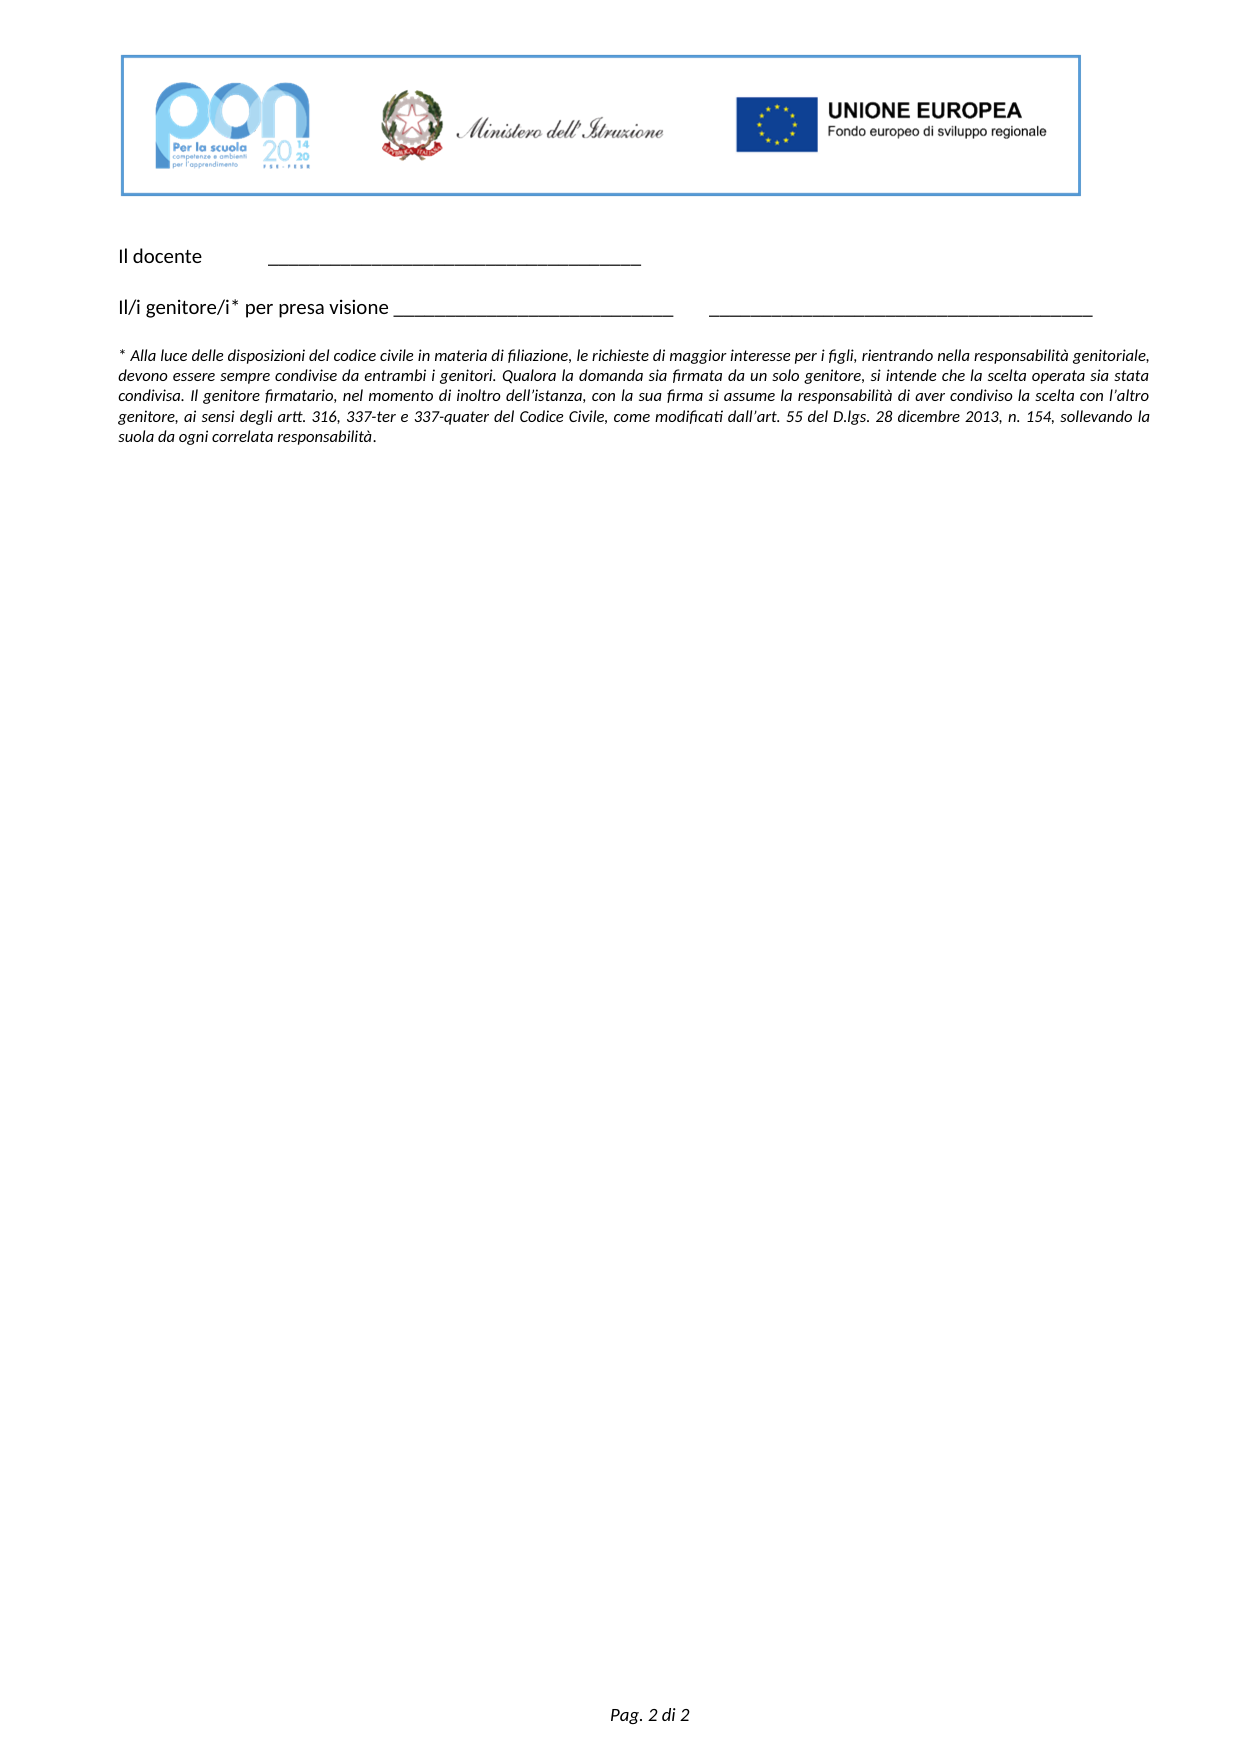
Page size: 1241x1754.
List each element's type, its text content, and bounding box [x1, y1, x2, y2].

picture [120, 54, 1082, 197]
text Il/i genitore/i* per presa visione ___________________________ _____________________________________ [118, 294, 1152, 320]
text * Alla luce delle disposizioni del codice civile in materia di filiazione, le richieste di maggior interesse per i figli, rientrando nella responsabilità genitoriale, devono essere sempre condivise da entrambi i genitori. Qualora la domanda sia firmata da un solo genitore, si intende che la scelta operata sia stata condivisa. Il genitore firmatario, nel momento di inoltro dell’istanza, con la sua firma si assume la responsabilità di aver condiviso la scelta con l’altro genitore, ai sensi degli artt. 316, 337-ter e 337-quater del Codice Civile, come modificati dall’art. 55 del D.lgs. 28 dicembre 2013, n. 154, sollevando la suola da ogni correlata responsabilità. [118, 345, 1152, 447]
text Il docente ____________________________________ [118, 243, 1152, 269]
